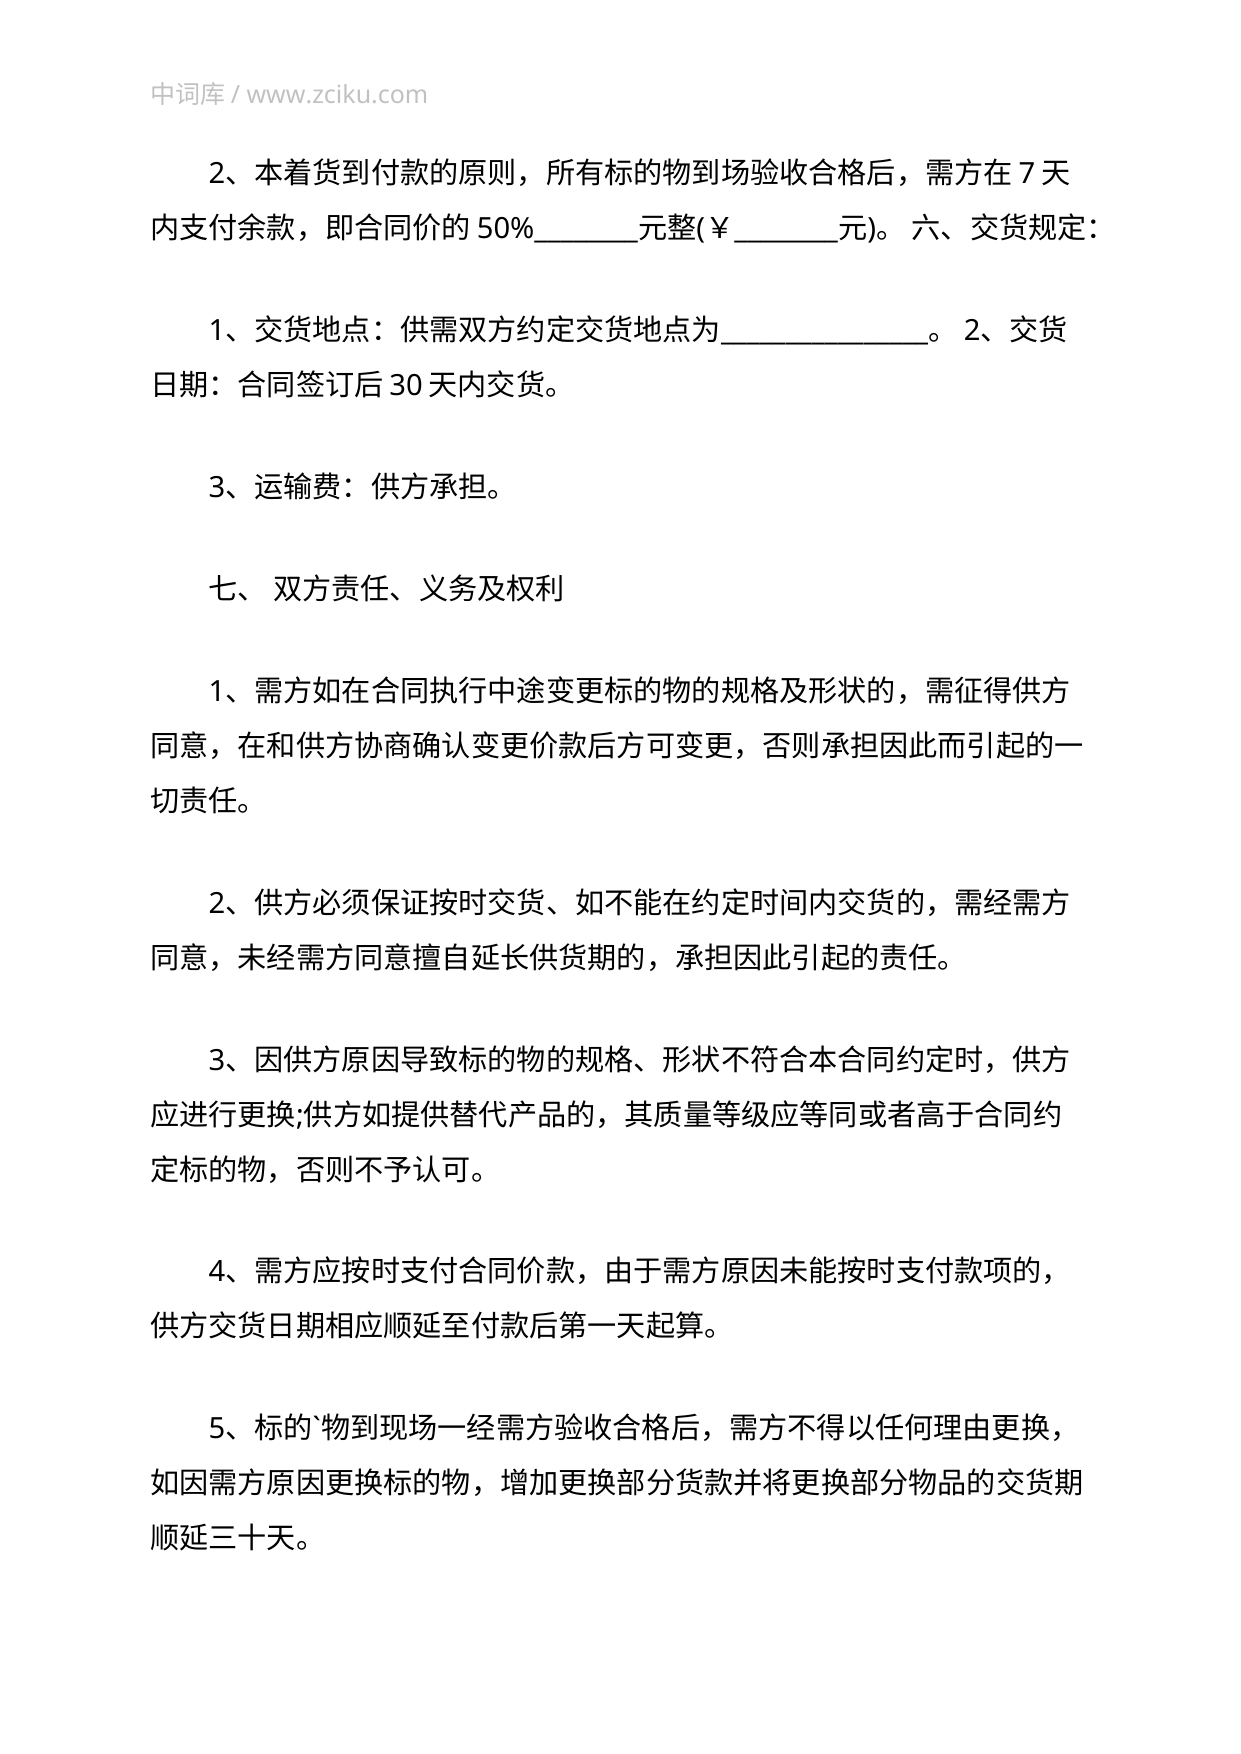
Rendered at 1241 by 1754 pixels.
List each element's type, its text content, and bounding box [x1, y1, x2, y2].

text 1、需方如在合同执行中途变更标的物的规格及形状的，需征得供方同意，在和供方协商确认变更价款后方可变更，否则承担因此而引起的一切责任。 [150, 668, 1090, 820]
text 3、因供方原因导致标的物的规格、形状不符合本合同约定时，供方应进行更换;供方如提供替代产品的，其质量等级应等同或者高于合同约定标的物，否则不予认可。 [150, 1036, 1090, 1188]
text 1、交货地点：供需双方约定交货地点为________________。 2、交货日期：合同签订后30天内交货。 [150, 307, 1090, 404]
text 3、运输费：供方承担。 [150, 464, 1090, 506]
text 七、 双方责任、义务及权利 [150, 566, 1090, 608]
text 2、供方必须保证按时交货、如不能在约定时间内交货的，需经需方同意，未经需方同意擅自延长供货期的，承担因此引起的责任。 [150, 879, 1090, 977]
text 4、需方应按时支付合同价款，由于需方原因未能按时支付款项的，供方交货日期相应顺延至付款后第一天起算。 [150, 1248, 1090, 1345]
text 5、标的`物到现场一经需方验收合格后，需方不得以任何理由更换，如因需方原因更换标的物，增加更换部分货款并将更换部分物品的交货期顺延三十天。 [150, 1405, 1090, 1557]
text 2、本着货到付款的原则，所有标的物到场验收合格后，需方在7天内支付余款，即合同价的50%________元整(￥________元)。 六、交货规定： [150, 150, 1090, 247]
